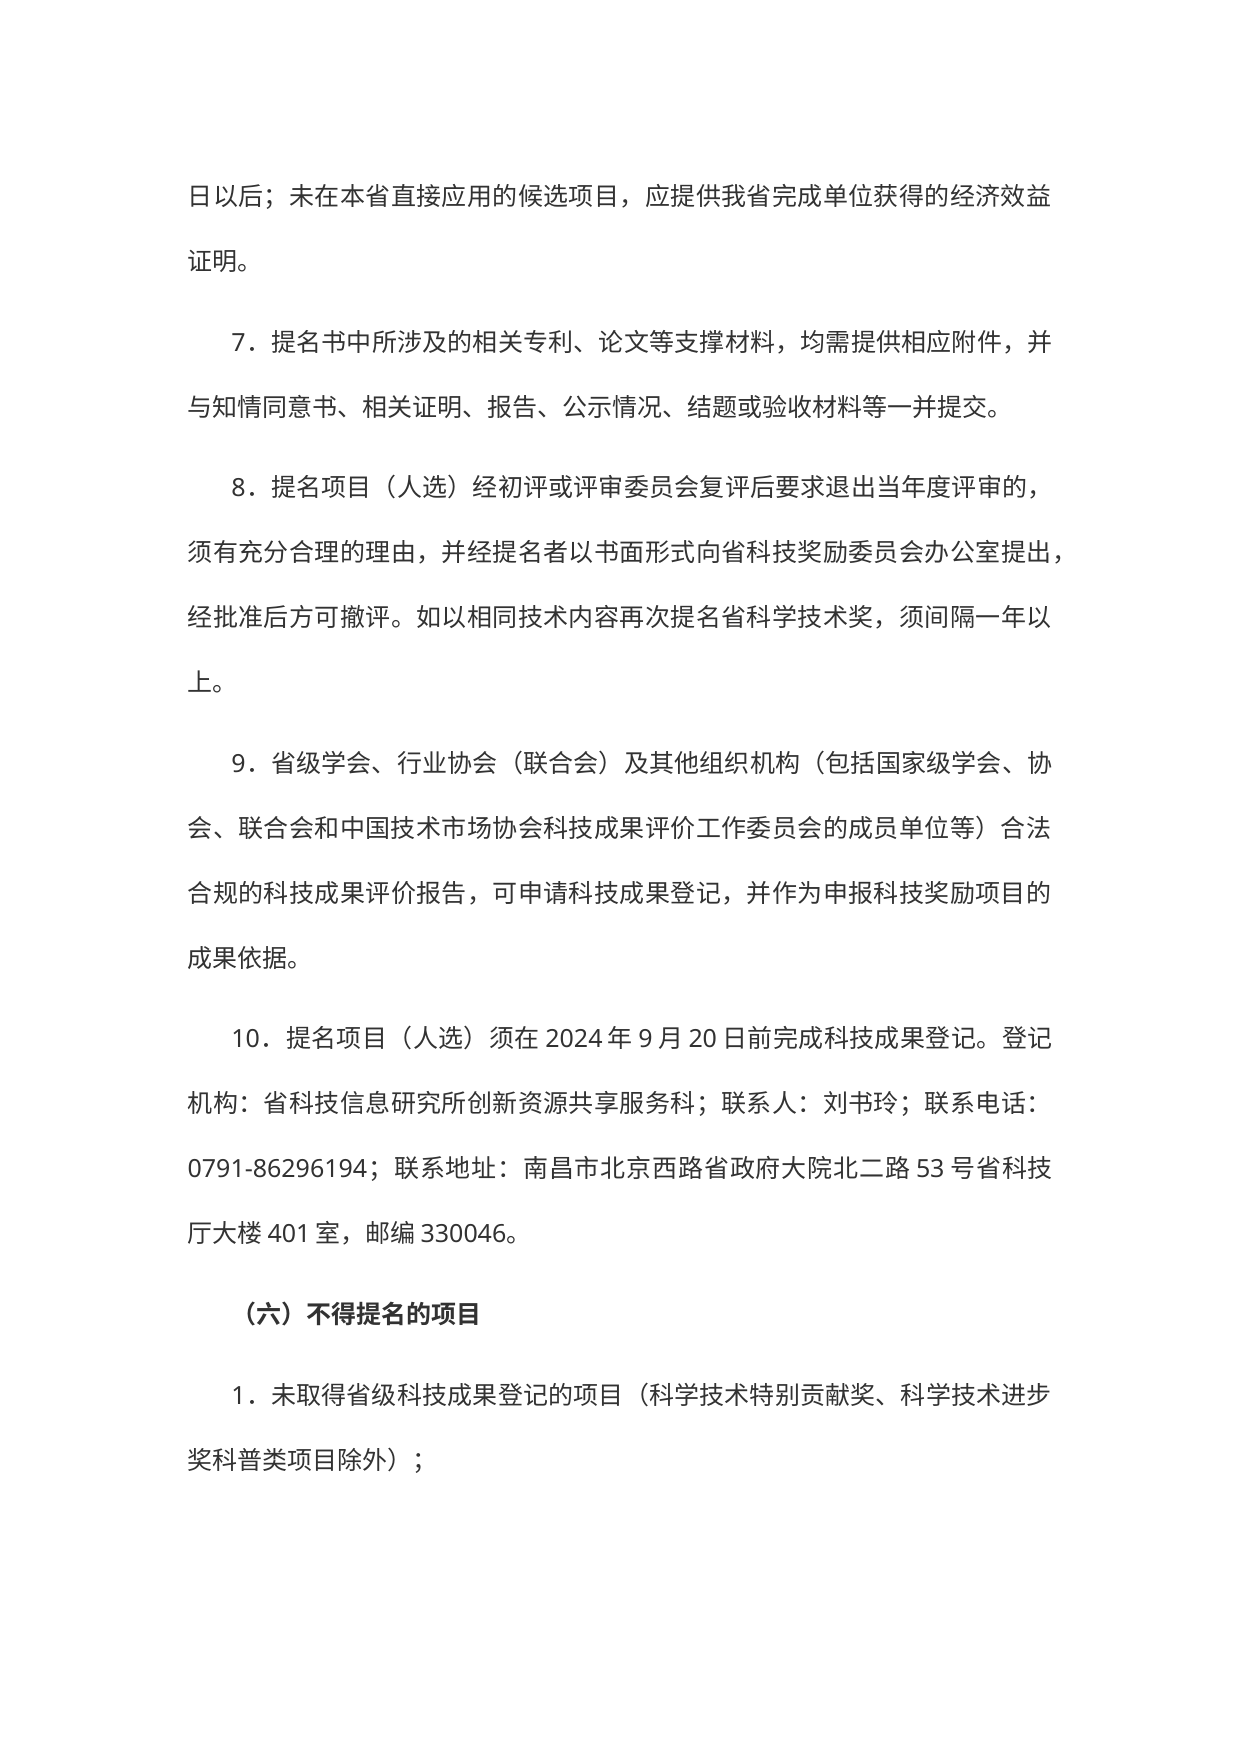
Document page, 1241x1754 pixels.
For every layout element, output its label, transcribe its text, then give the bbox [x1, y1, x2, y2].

text 9．省级学会、行业协会（联合会）及其他组织机构（包括国家级学会、协会、联合会和中国技术市场协会科技成果评价工作委员会的成员单位等）合法合规的科技成果评价报告，可申请科技成果登记，并作为申报科技奖励项目的成果依据。 [187, 729, 1053, 989]
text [187, 162, 1053, 292]
text 8．提名项目（人选）经初评或评审委员会复评后要求退出当年度评审的，须有充分合理的理由，并经提名者以书面形式向省科技奖励委员会办公室提出，经批准后方可撤评。如以相同技术内容再次提名省科学技术奖，须间隔一年以上。 [187, 453, 1053, 713]
text 7．提名书中所涉及的相关专利、论文等支撑材料，均需提供相应附件，并与知情同意书、相关证明、报告、公示情况、结题或验收材料等一并提交。 [187, 308, 1053, 438]
text 10．提名项目（人选）须在2024年9月20日前完成科技成果登记。登记机构：省科技信息研究所创新资源共享服务科；联系人：刘书玲；联系电话：0791-86296194；联系地址：南昌市北京西路省政府大院北二路53号省科技厅大楼401室，邮编330046。 [187, 1004, 1053, 1264]
text 1．未取得省级科技成果登记的项目（科学技术特别贡献奖、科学技术进步奖科普类项目除外）； [187, 1361, 1053, 1491]
text （六）不得提名的项目 [187, 1280, 1053, 1345]
